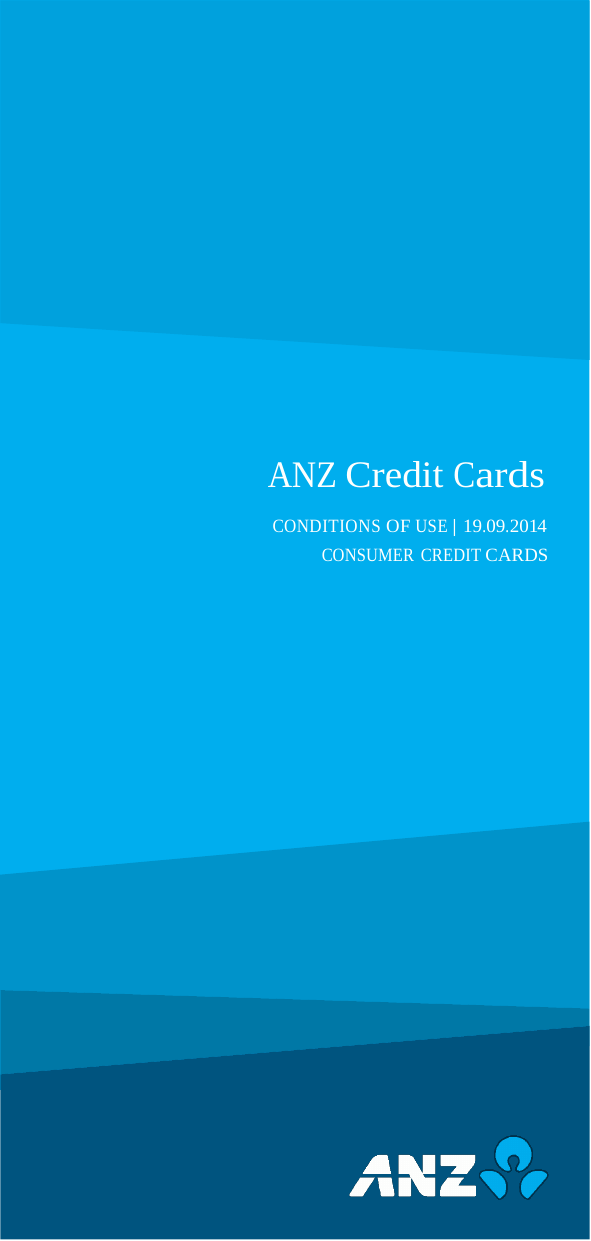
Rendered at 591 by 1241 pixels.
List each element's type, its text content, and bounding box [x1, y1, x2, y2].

picture [399, 1155, 435, 1196]
text CONSUMER CREDIT CARDS [322, 543, 553, 565]
text CONDITIONS OF USE | 19.09.2014 [272, 515, 553, 536]
picture [350, 1178, 373, 1196]
picture [441, 1178, 475, 1196]
picture [441, 1155, 475, 1173]
picture [379, 1178, 394, 1196]
picture [364, 1155, 390, 1173]
text ANZ Credit Cards [268, 453, 553, 496]
